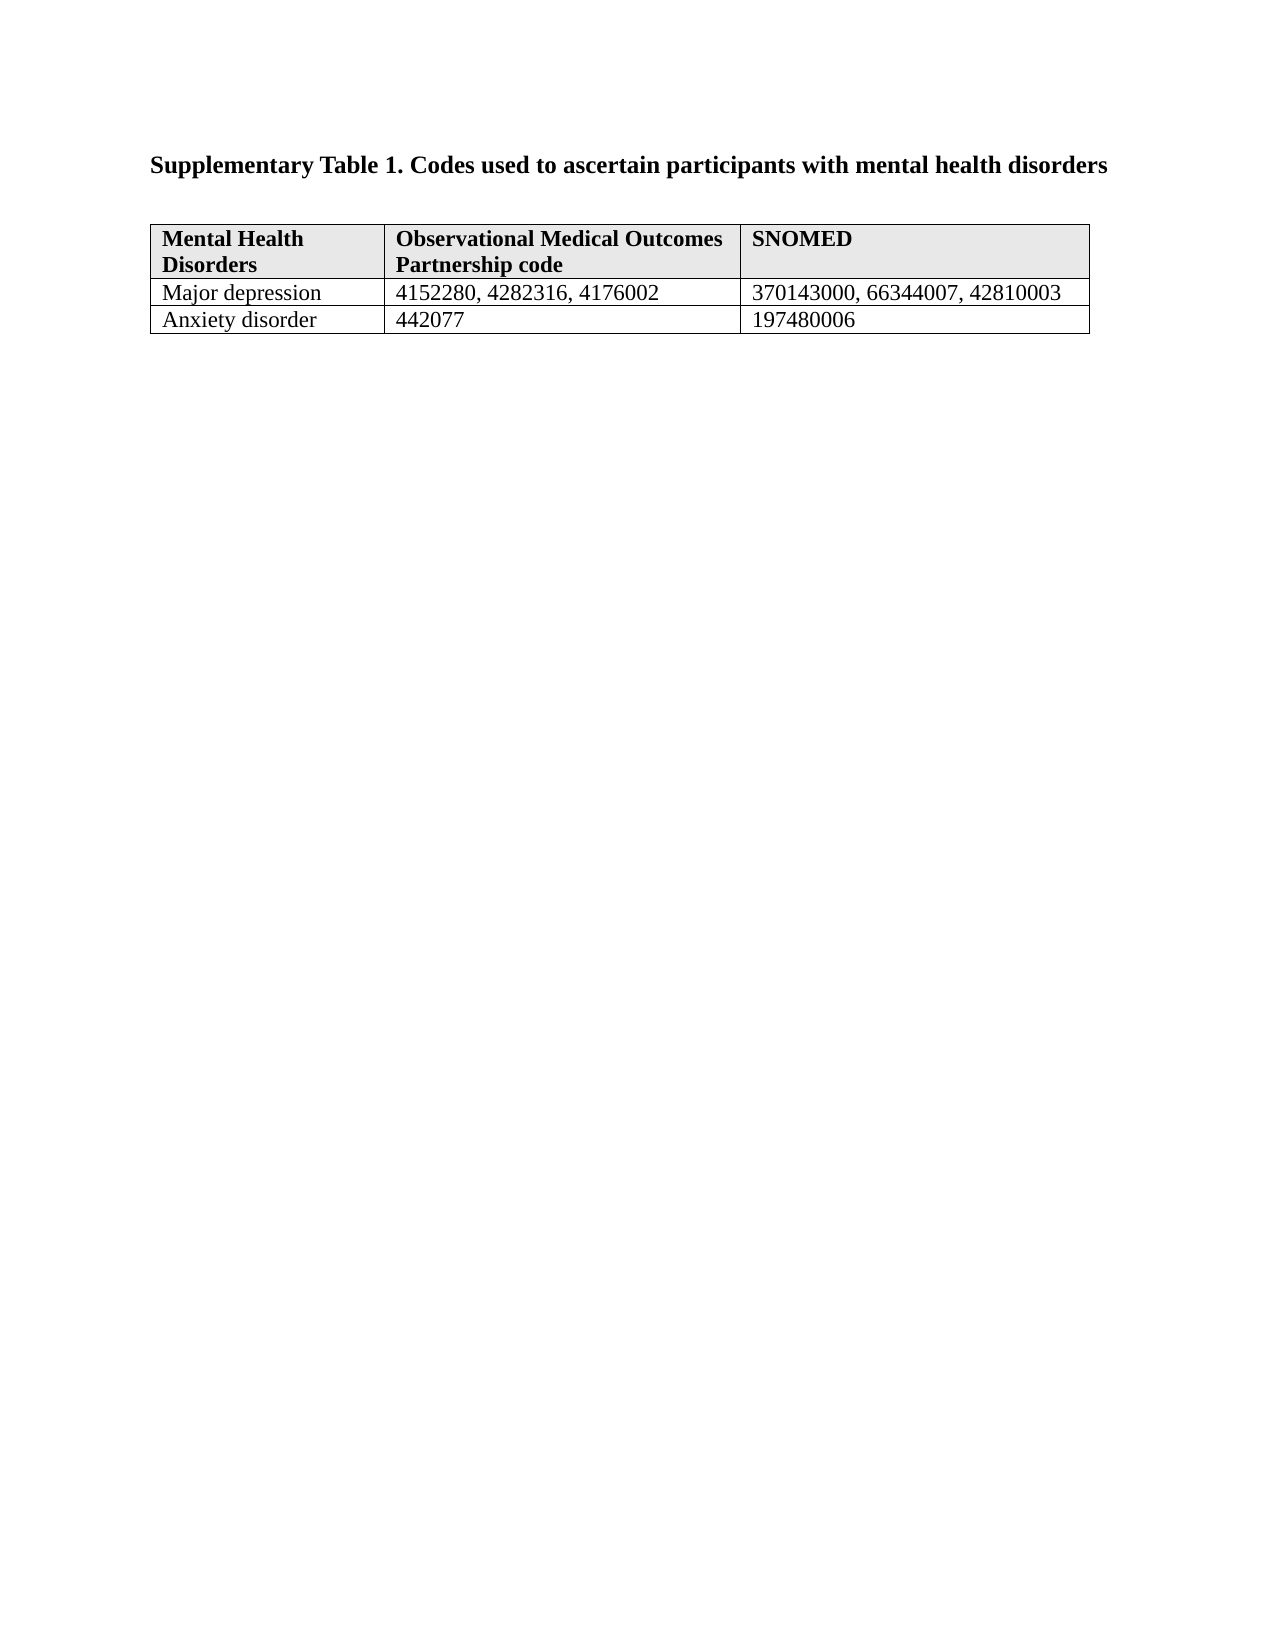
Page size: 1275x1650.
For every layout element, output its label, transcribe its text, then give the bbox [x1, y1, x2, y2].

table_header Mental Health Disorders [151, 225, 384, 278]
table_header Observational Medical Outcomes Partnership code [385, 225, 740, 278]
table_cell 442077 [385, 306, 740, 333]
text Supplementary Table 1. Codes used to ascertain participants with mental health disorders [150, 150, 1125, 179]
table_cell Major depression [151, 279, 384, 305]
table_cell 197480006 [741, 306, 1089, 333]
table_cell 4152280, 4282316, 4176002 [385, 279, 740, 305]
table_cell 370143000, 66344007, 42810003 [741, 279, 1089, 305]
table_cell Anxiety disorder [151, 306, 384, 333]
table_header SNOMED [741, 225, 1089, 278]
